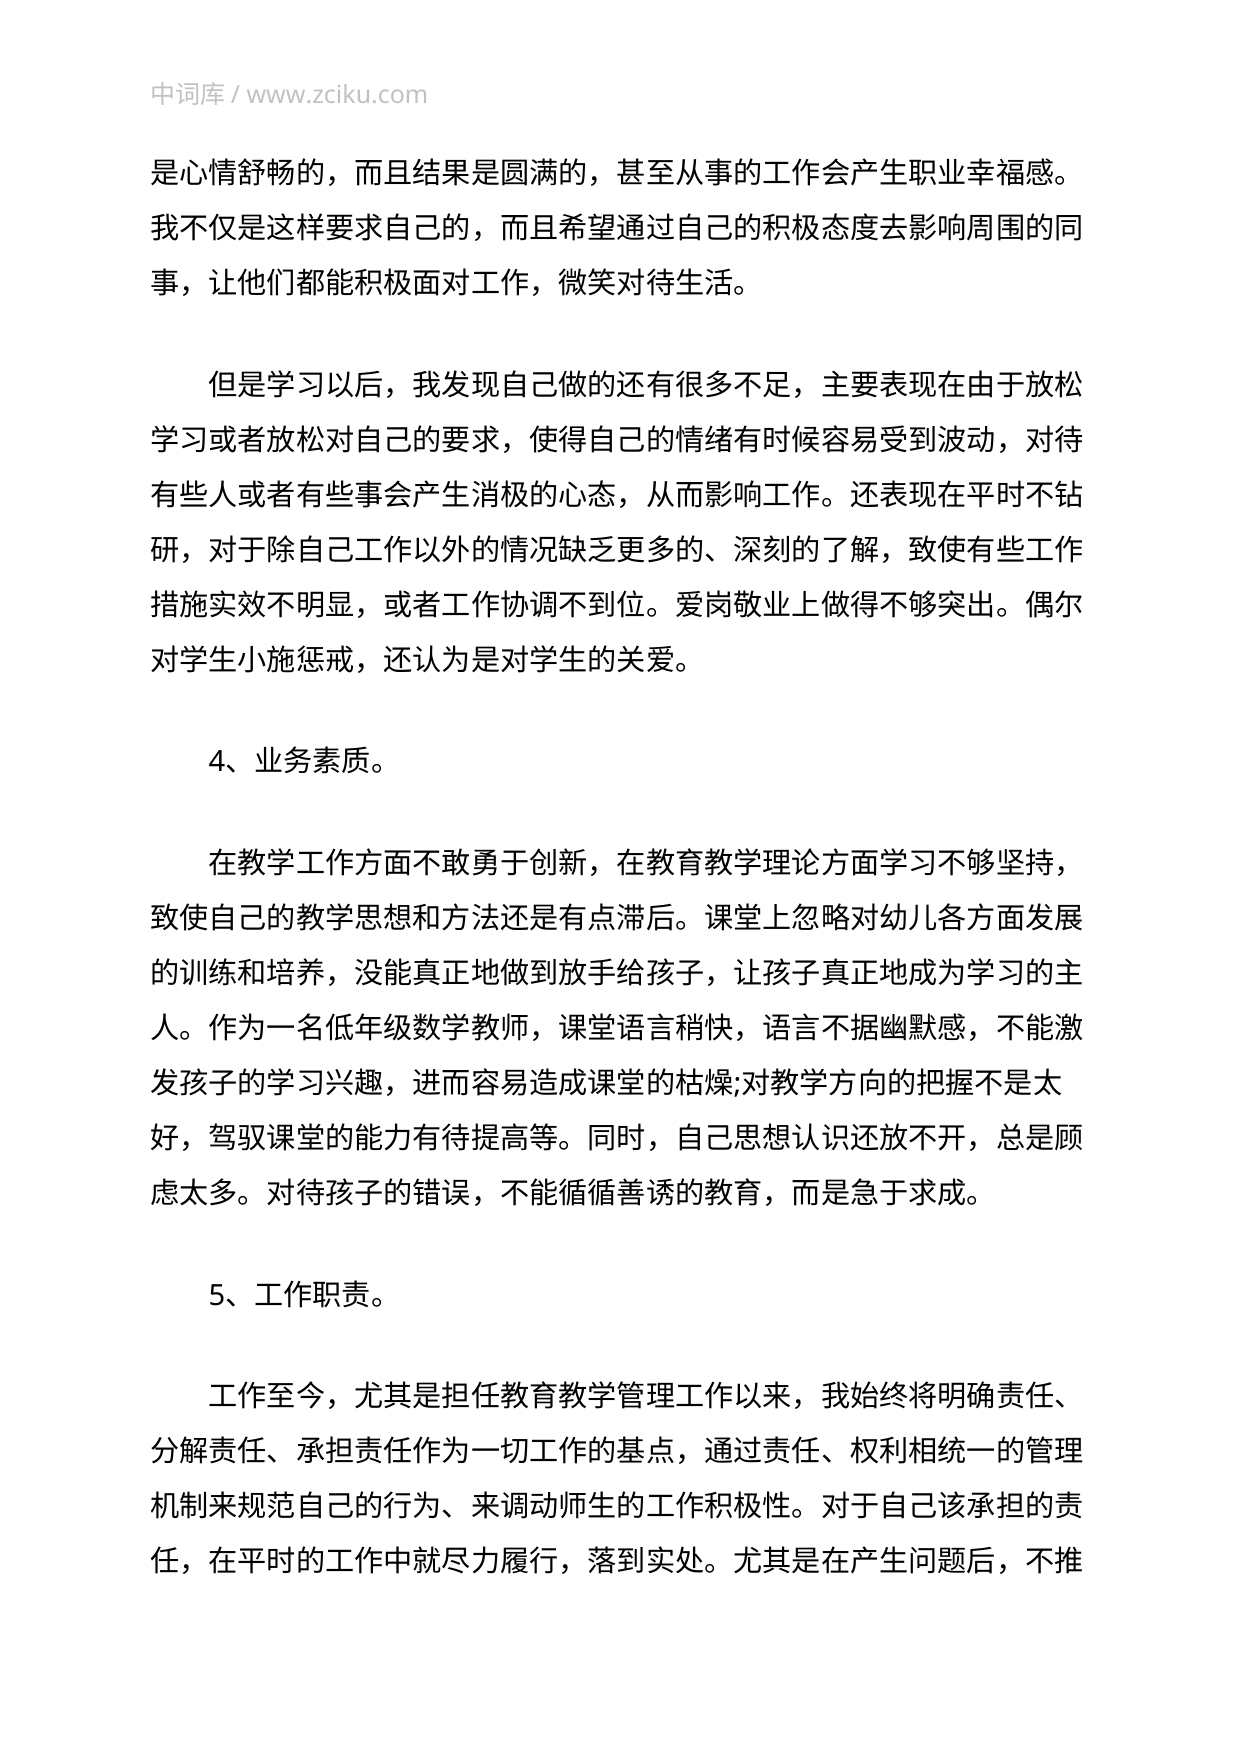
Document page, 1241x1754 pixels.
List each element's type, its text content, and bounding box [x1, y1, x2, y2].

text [150, 150, 1090, 302]
text 4、业务素质。 [150, 738, 1090, 780]
text 在教学工作方面不敢勇于创新，在教育教学理论方面学习不够坚持，致使自己的教学思想和方法还是有点滞后。课堂上忽略对幼儿各方面发展的训练和培养，没能真正地做到放手给孩子，让孩子真正地成为学习的主人。作为一名低年级数学教师，课堂语言稍快，语言不据幽默感，不能激发孩子的学习兴趣，进而容易造成课堂的枯燥;对教学方向的把握不是太好，驾驭课堂的能力有待提高等。同时，自己思想认识还放不开，总是顾虑太多。对待孩子的错误，不能循循善诱的教育，而是急于求成。 [150, 840, 1090, 1212]
text 5、工作职责。 [150, 1271, 1090, 1313]
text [150, 1373, 1090, 1580]
text 但是学习以后，我发现自己做的还有很多不足，主要表现在由于放松学习或者放松对自己的要求，使得自己的情绪有时候容易受到波动，对待有些人或者有些事会产生消极的心态，从而影响工作。还表现在平时不钻研，对于除自己工作以外的情况缺乏更多的、深刻的了解，致使有些工作措施实效不明显，或者工作协调不到位。爱岗敬业上做得不够突出。偶尔对学生小施惩戒，还认为是对学生的关爱。 [150, 362, 1090, 678]
